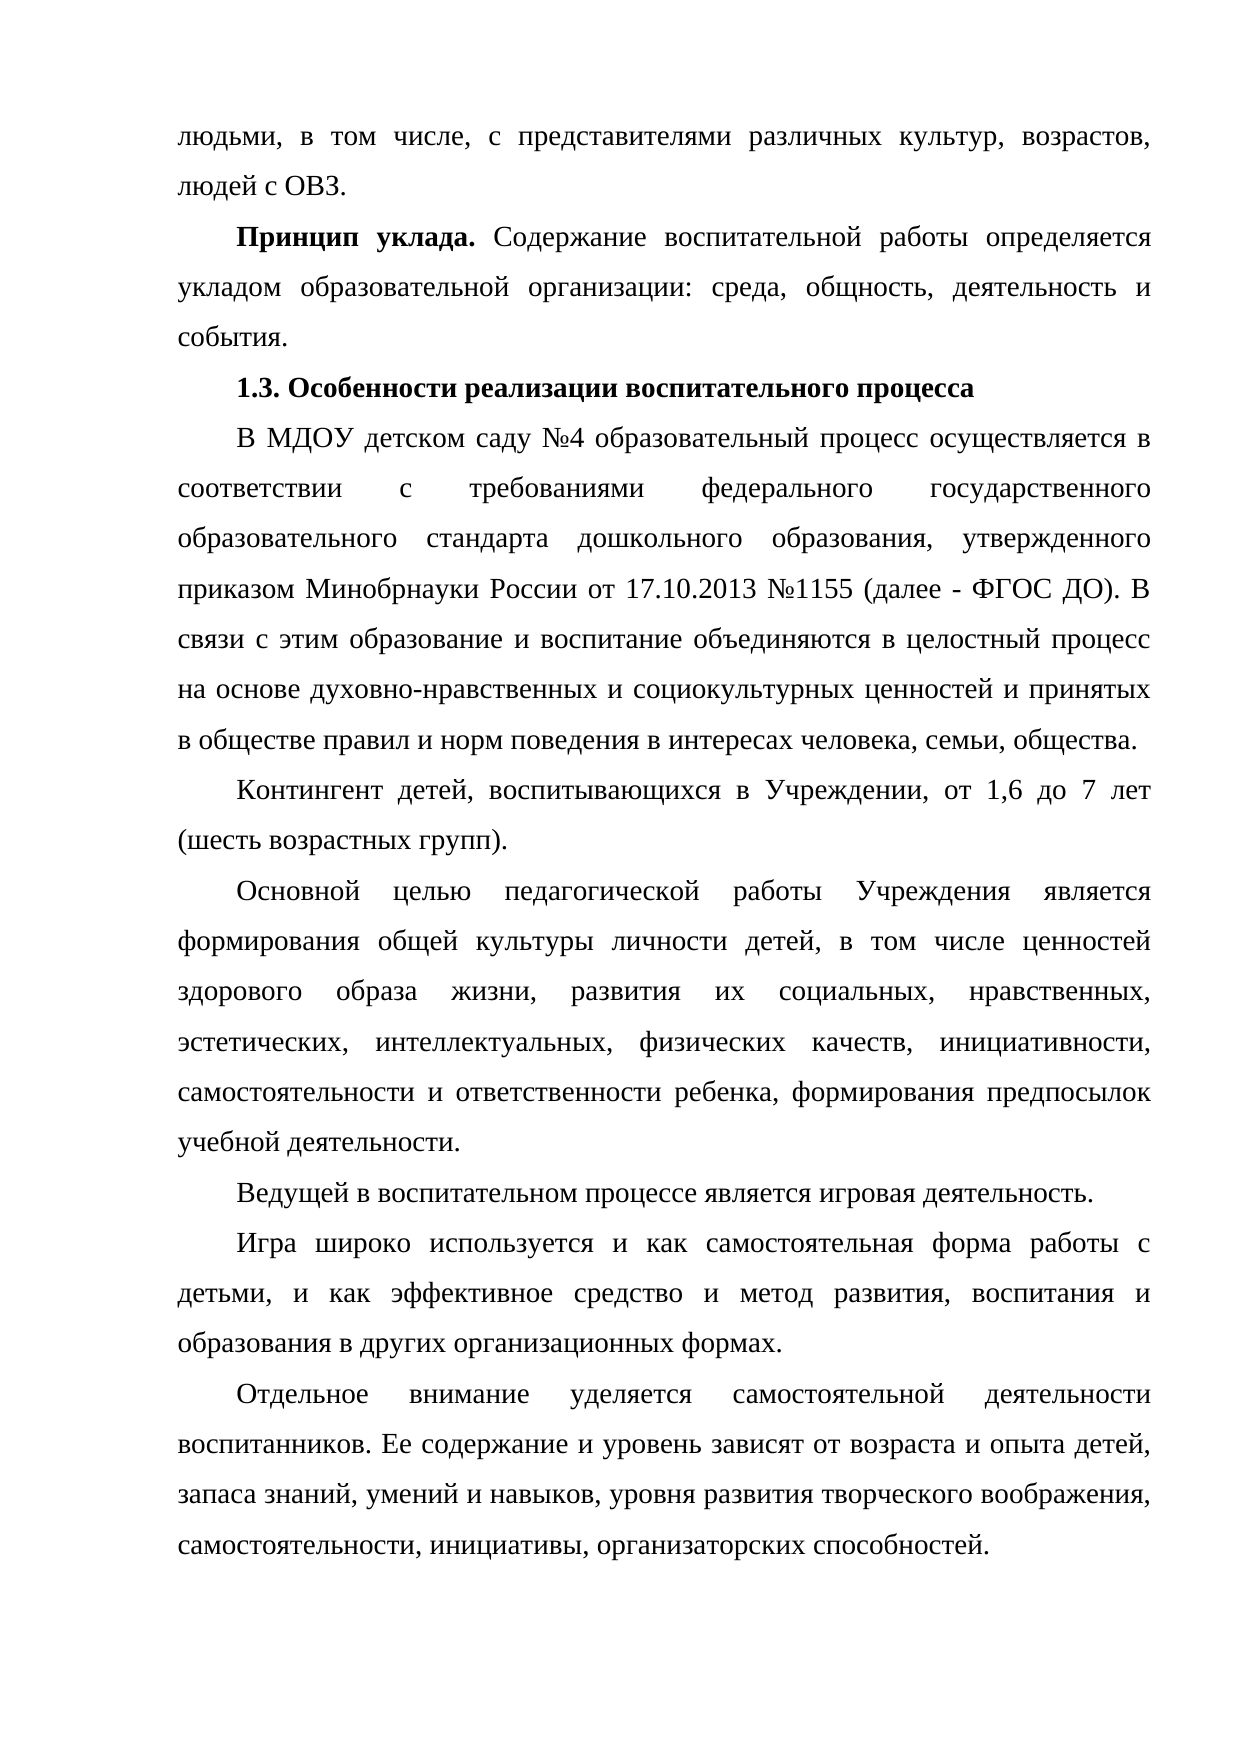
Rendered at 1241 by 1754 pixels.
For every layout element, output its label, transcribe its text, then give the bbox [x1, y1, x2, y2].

text Основной целью педагогической работы Учреждения является формирования общей культуры личности детей, в том числе ценностей здорового образа жизни, развития их социальных, нравственных, эстетических, интеллектуальных, физических качеств, инициативности, самостоятельности и ответственности ребенка, формирования предпосылок учебной деятельности. [177, 873, 1152, 1158]
text В МДОУ детском саду №4 образовательный процесс осуществляется в соответствии с требованиями федерального государственного образовательного стандарта дошкольного образования, утвержденного приказом Минобрнауки России от 17.10.2013 №1155 (далее - ФГОС ДО). В связи с этим образование и воспитание объединяются в целостный процесс на основе духовно-нравственных и социокультурных ценностей и принятых в обществе правил и норм поведения в интересах человека, семьи, общества. [177, 420, 1152, 755]
text Отдельное внимание уделяется самостоятельной деятельности воспитанников. Ее содержание и уровень зависят от возраста и опыта детей, запаса знаний, умений и навыков, уровня развития творческого воображения, самостоятельности, инициативы, организаторских способностей. [177, 1376, 1152, 1560]
text 1.3. Особенности реализации воспитательного процесса [177, 370, 1152, 403]
text Принцип уклада. Содержание воспитательной работы определяется укладом образовательной организации: среда, общность, деятельность и события. [177, 219, 1152, 353]
text Ведущей в воспитательном процессе является игровая деятельность. [177, 1175, 1152, 1208]
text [177, 118, 1152, 202]
text Контингент детей, воспитывающихся в Учреждении, от 1,6 до 7 лет (шесть возрастных групп). [177, 772, 1152, 856]
text Игра широко используется и как самостоятельная форма работы с детьми, и как эффективное средство и метод развития, воспитания и образования в других организационных формах. [177, 1225, 1152, 1359]
